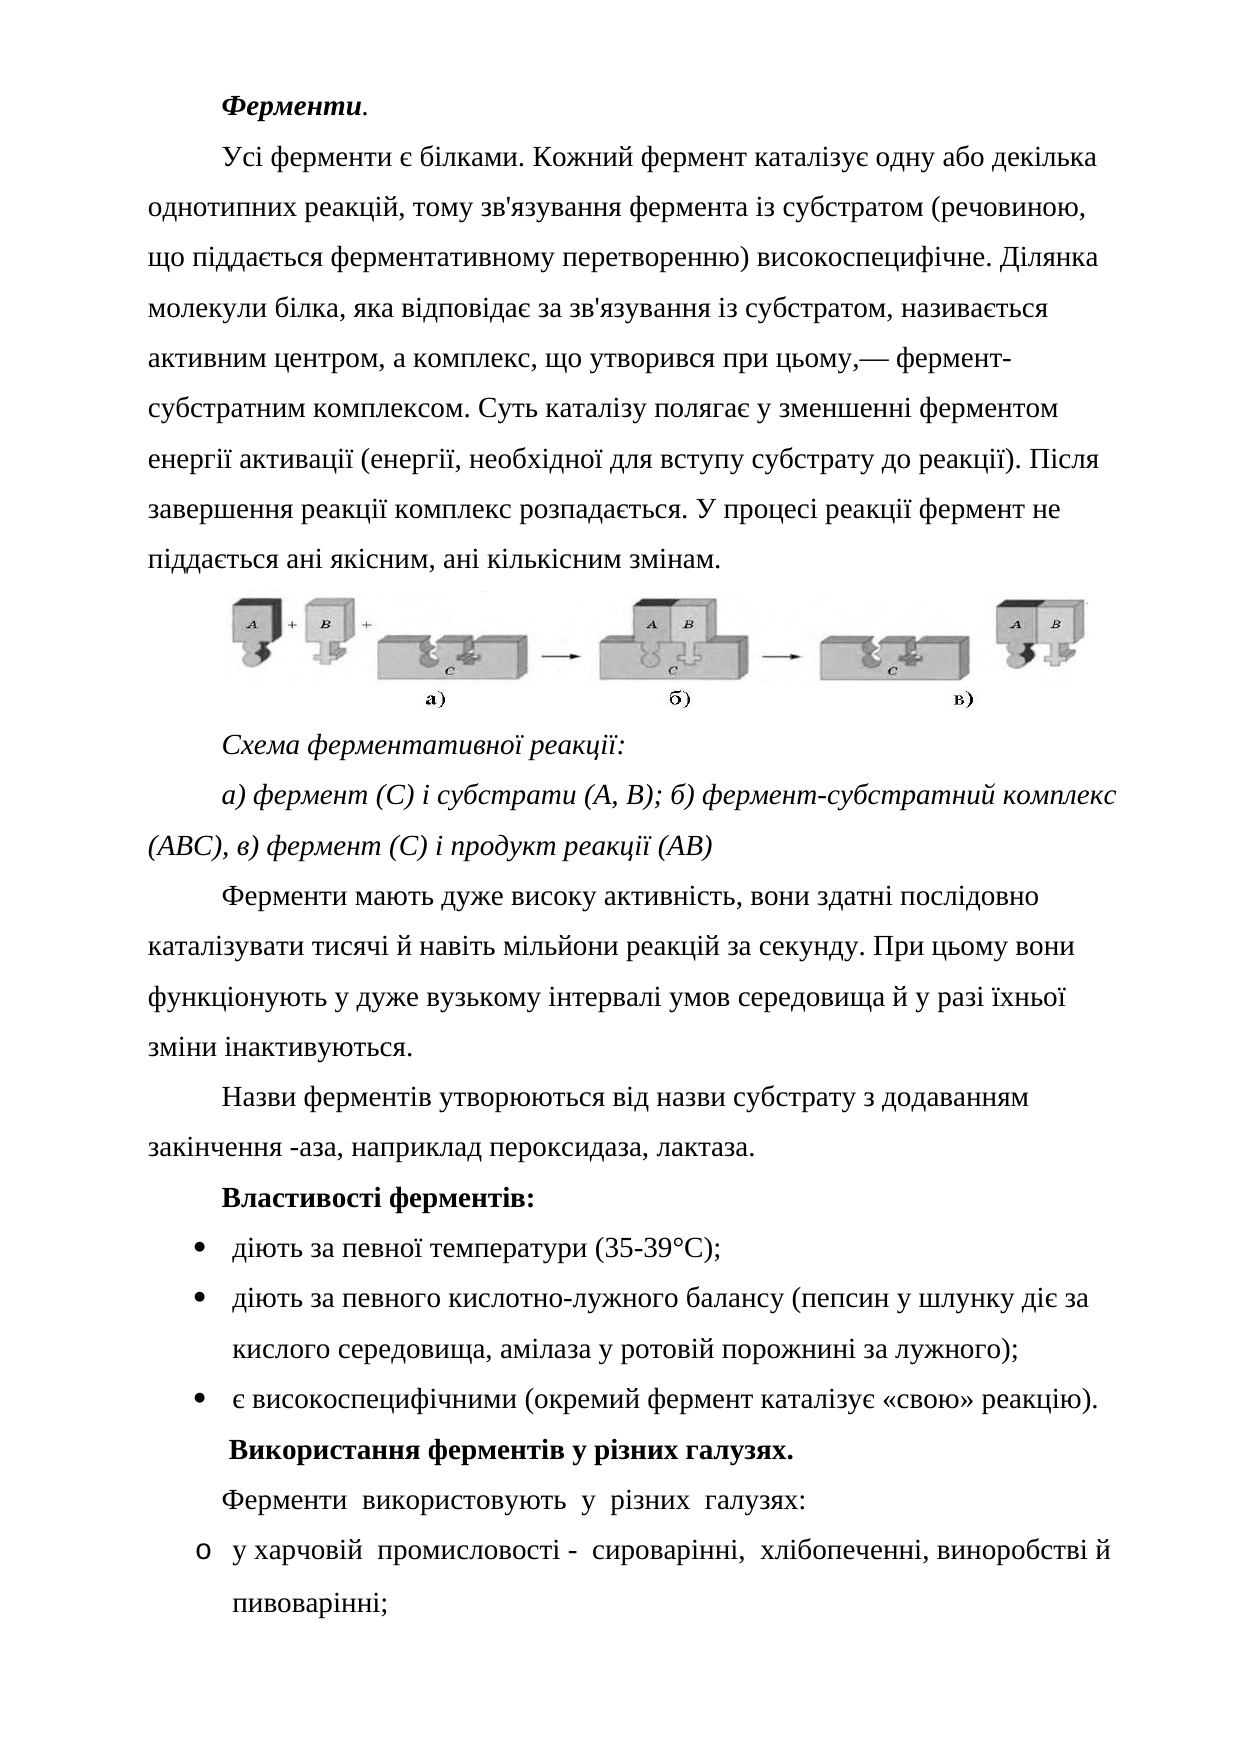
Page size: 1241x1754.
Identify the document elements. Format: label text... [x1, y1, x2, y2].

list є високоспецифічними (окремий фермент каталізує «свою» реакцію). [194, 1381, 1122, 1415]
text Ферменти використовують у різних галузях: [148, 1482, 1122, 1516]
text Ферменти мають дуже високу активність, вони здатні послідовно каталізувати тисячі й навіть мільйони реакцій за секунду. При цьому вони функціонують у дуже вузькому інтервалі умов середовища й у разі їхньої зміни інактивуються. [148, 878, 1122, 1062]
text Схема ферментативної реакції: [148, 727, 1122, 761]
text Використання ферментів у різних галузях. [148, 1432, 1122, 1465]
text Назви ферментів утворюються від назви субстрату з додаванням закінчення -аза, наприклад пероксидаза, лактаза. [148, 1079, 1122, 1163]
text а) фермент (C) і субстрати (А, В); б) фермент-субстратний комплекс (ABC), в) фермент (C) і продукт реакції (AB) [148, 777, 1122, 861]
list діють за певного кислотно-лужного балансу (пепсин у шлунку діє за кислого середовища, амілаза у ротовій порожнині за лужного); [194, 1281, 1122, 1364]
text Ферменти. [148, 88, 1122, 122]
list діють за певної температури (35-39°С); [194, 1230, 1122, 1264]
text Усі ферменти є білками. Кожний фермент каталізує одну або декілька однотипних реакцій, тому зв'язування фермента із субстратом (речовиною, що піддається ферментативному перетворенню) високоспецифічне. Ділянка молекули білка, яка відповідає за зв'язування із субстратом, називається активним центром, а комплекс, що утворився при цьому,— фермент-субстратним комплексом. Суть каталізу полягає у зменшенні ферментом енергії активації (енергії, необхідної для вступу субстрату до реакції). Після завершення реакції комплекс розпадається. У процесі реакції фермент не піддається ані якісним, ані кількісним змінам. [148, 139, 1122, 575]
text Властивості ферментів: [148, 1180, 1122, 1213]
picture [221, 591, 1096, 711]
list у харчовій промисловості - сироварінні, хлібопеченні, виноробстві й пивоварінні; [194, 1532, 1122, 1619]
